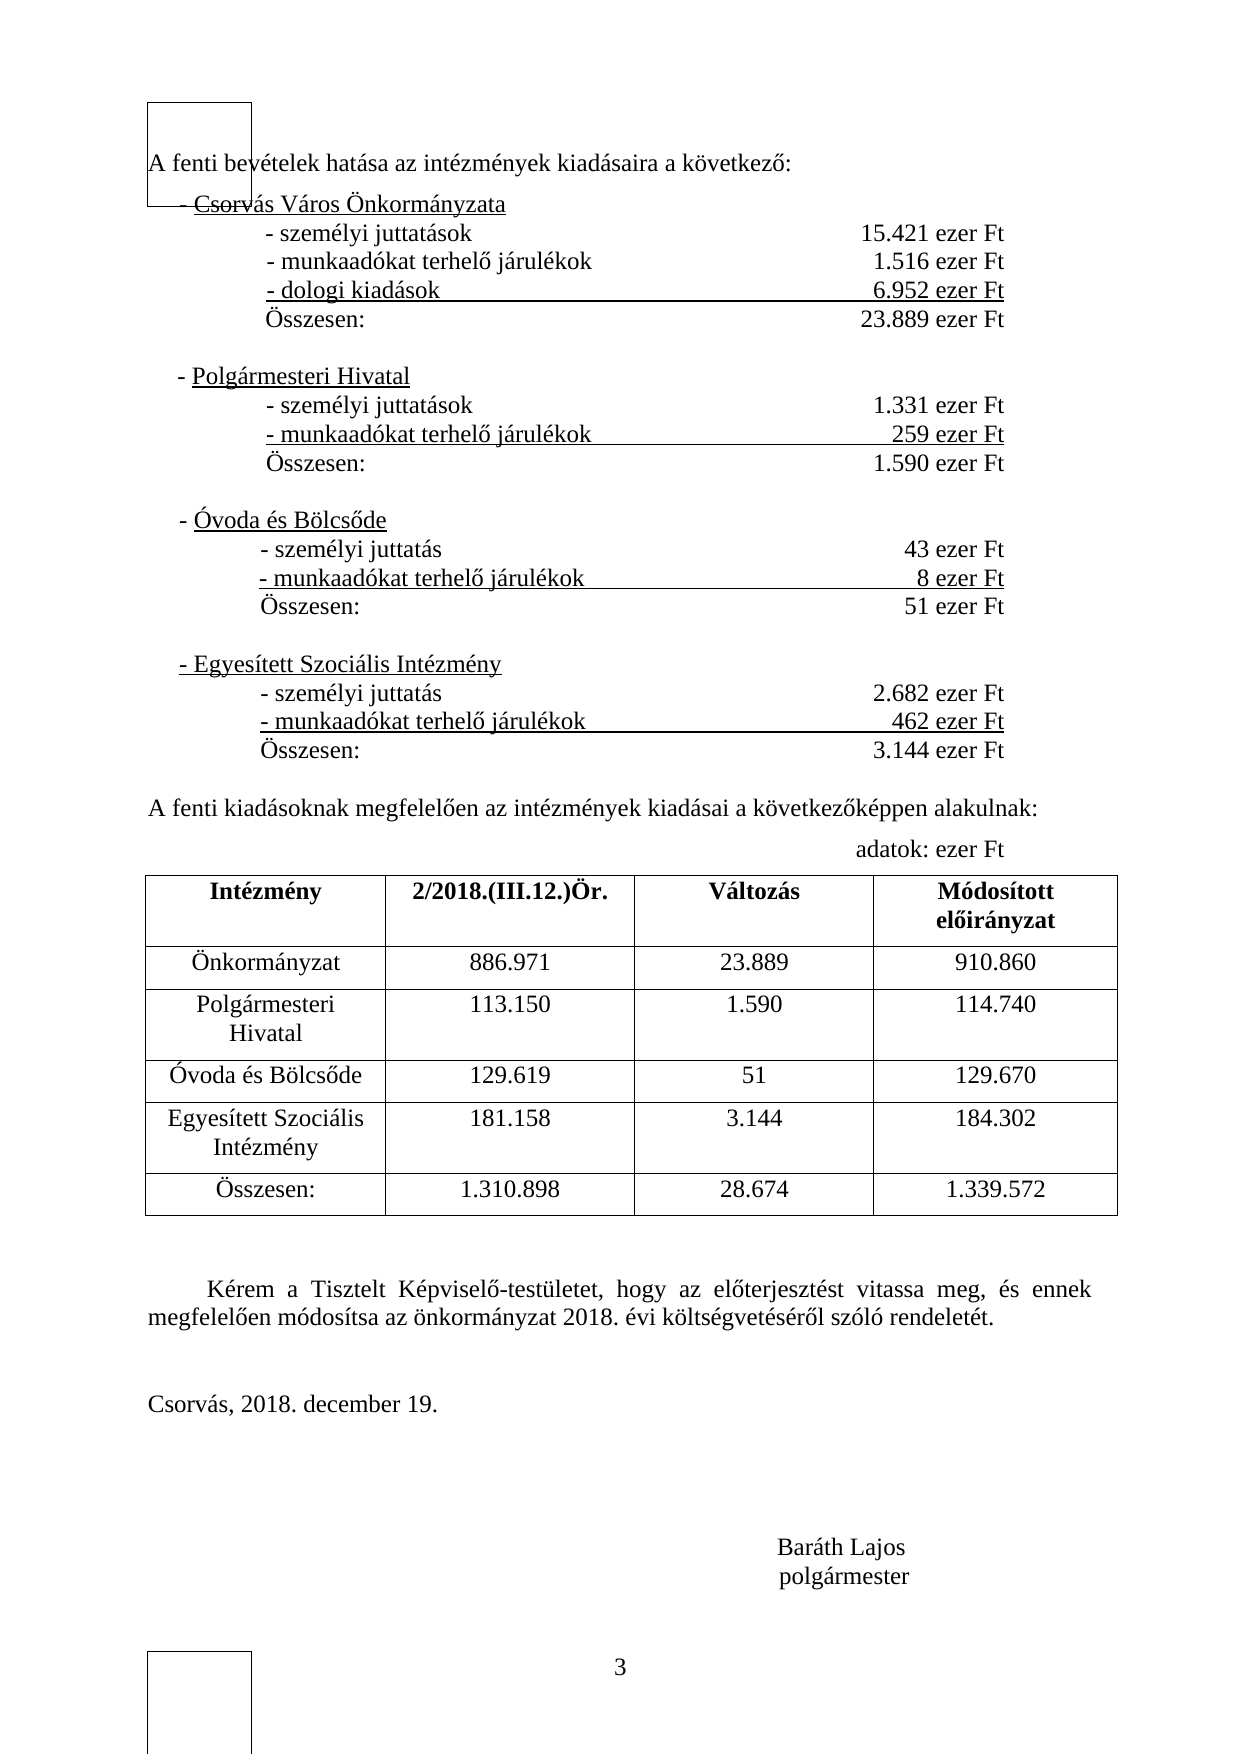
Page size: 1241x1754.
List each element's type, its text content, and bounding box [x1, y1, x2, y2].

table_cell Polgármesteri Hivatal [146, 990, 385, 1059]
table_cell 129.670 [874, 1061, 1117, 1102]
table_cell 181.158 [386, 1103, 634, 1173]
text Összesen: 23.889 ezer Ft [148, 304, 1093, 333]
text Baráth Lajos [148, 1532, 909, 1561]
table_cell 28.674 [635, 1174, 873, 1215]
table_cell 910.860 [874, 947, 1117, 988]
text - Csorvás Város Önkormányzata [148, 189, 1093, 218]
text adatok: ezer Ft [148, 834, 1093, 863]
table_cell Összesen: [146, 1174, 385, 1215]
text - munkaadókat terhelő járulékok 259 ezer Ft [148, 419, 1093, 448]
text - személyi juttatás 43 ezer Ft [179, 534, 1093, 563]
text Csorvás, 2018. december 19. [148, 1389, 1093, 1417]
table_header Intézmény [146, 876, 385, 946]
table_header 2/2018.(III.12.)Ör. [386, 876, 634, 946]
table_cell 23.889 [635, 947, 873, 988]
table_cell 51 [635, 1061, 873, 1102]
table_header Változás [635, 876, 873, 946]
table_cell 114.740 [874, 990, 1117, 1059]
text - munkaadókat terhelő járulékok 462 ezer Ft [179, 706, 1093, 735]
text - személyi juttatások 15.421 ezer Ft [148, 218, 1093, 246]
table_cell 886.971 [386, 947, 634, 988]
text - személyi juttatások 1.331 ezer Ft [148, 390, 1093, 419]
table_cell 113.150 [386, 990, 634, 1059]
text - Polgármesteri Hivatal [177, 361, 1093, 390]
text Összesen: 1.590 ezer Ft [148, 448, 1093, 476]
text Összesen: 51 ezer Ft [148, 591, 1093, 620]
text - személyi juttatás 2.682 ezer Ft [179, 678, 1093, 706]
table_cell 3.144 [635, 1103, 873, 1173]
table_cell Egyesített Szociális Intézmény [146, 1103, 385, 1173]
text Kérem a Tisztelt Képviselő-testületet, hogy az előterjesztést vitassa meg, és ennek megfelelően módosítsa az önkormányzat 2018. évi költségvetéséről szóló rendeletét. [148, 1274, 1093, 1331]
table_header Módosított előirányzat [874, 876, 1117, 946]
table_cell 1.590 [635, 990, 873, 1059]
text A fenti bevételek hatása az intézmények kiadásaira a következő: [148, 148, 1093, 176]
text - Óvoda és Bölcsőde [179, 505, 1093, 534]
text polgármester [148, 1561, 909, 1590]
text - Egyesített Szociális Intézmény [179, 649, 1093, 678]
table_cell 1.339.572 [874, 1174, 1117, 1215]
text - munkaadókat terhelő járulékok 1.516 ezer Ft [148, 246, 1093, 275]
table_cell 1.310.898 [386, 1174, 634, 1215]
text A fenti kiadásoknak megfelelően az intézmények kiadásai a következőképpen alakulnak: [148, 793, 1093, 821]
table_cell 129.619 [386, 1061, 634, 1102]
table_cell Óvoda és Bölcsőde [146, 1061, 385, 1102]
text - dologi kiadások 6.952 ezer Ft [148, 275, 1093, 304]
table_cell 184.302 [874, 1103, 1117, 1173]
text Összesen: 3.144 ezer Ft [179, 735, 1093, 764]
text - munkaadókat terhelő járulékok 8 ezer Ft [179, 563, 1093, 591]
table_cell Önkormányzat [146, 947, 385, 988]
